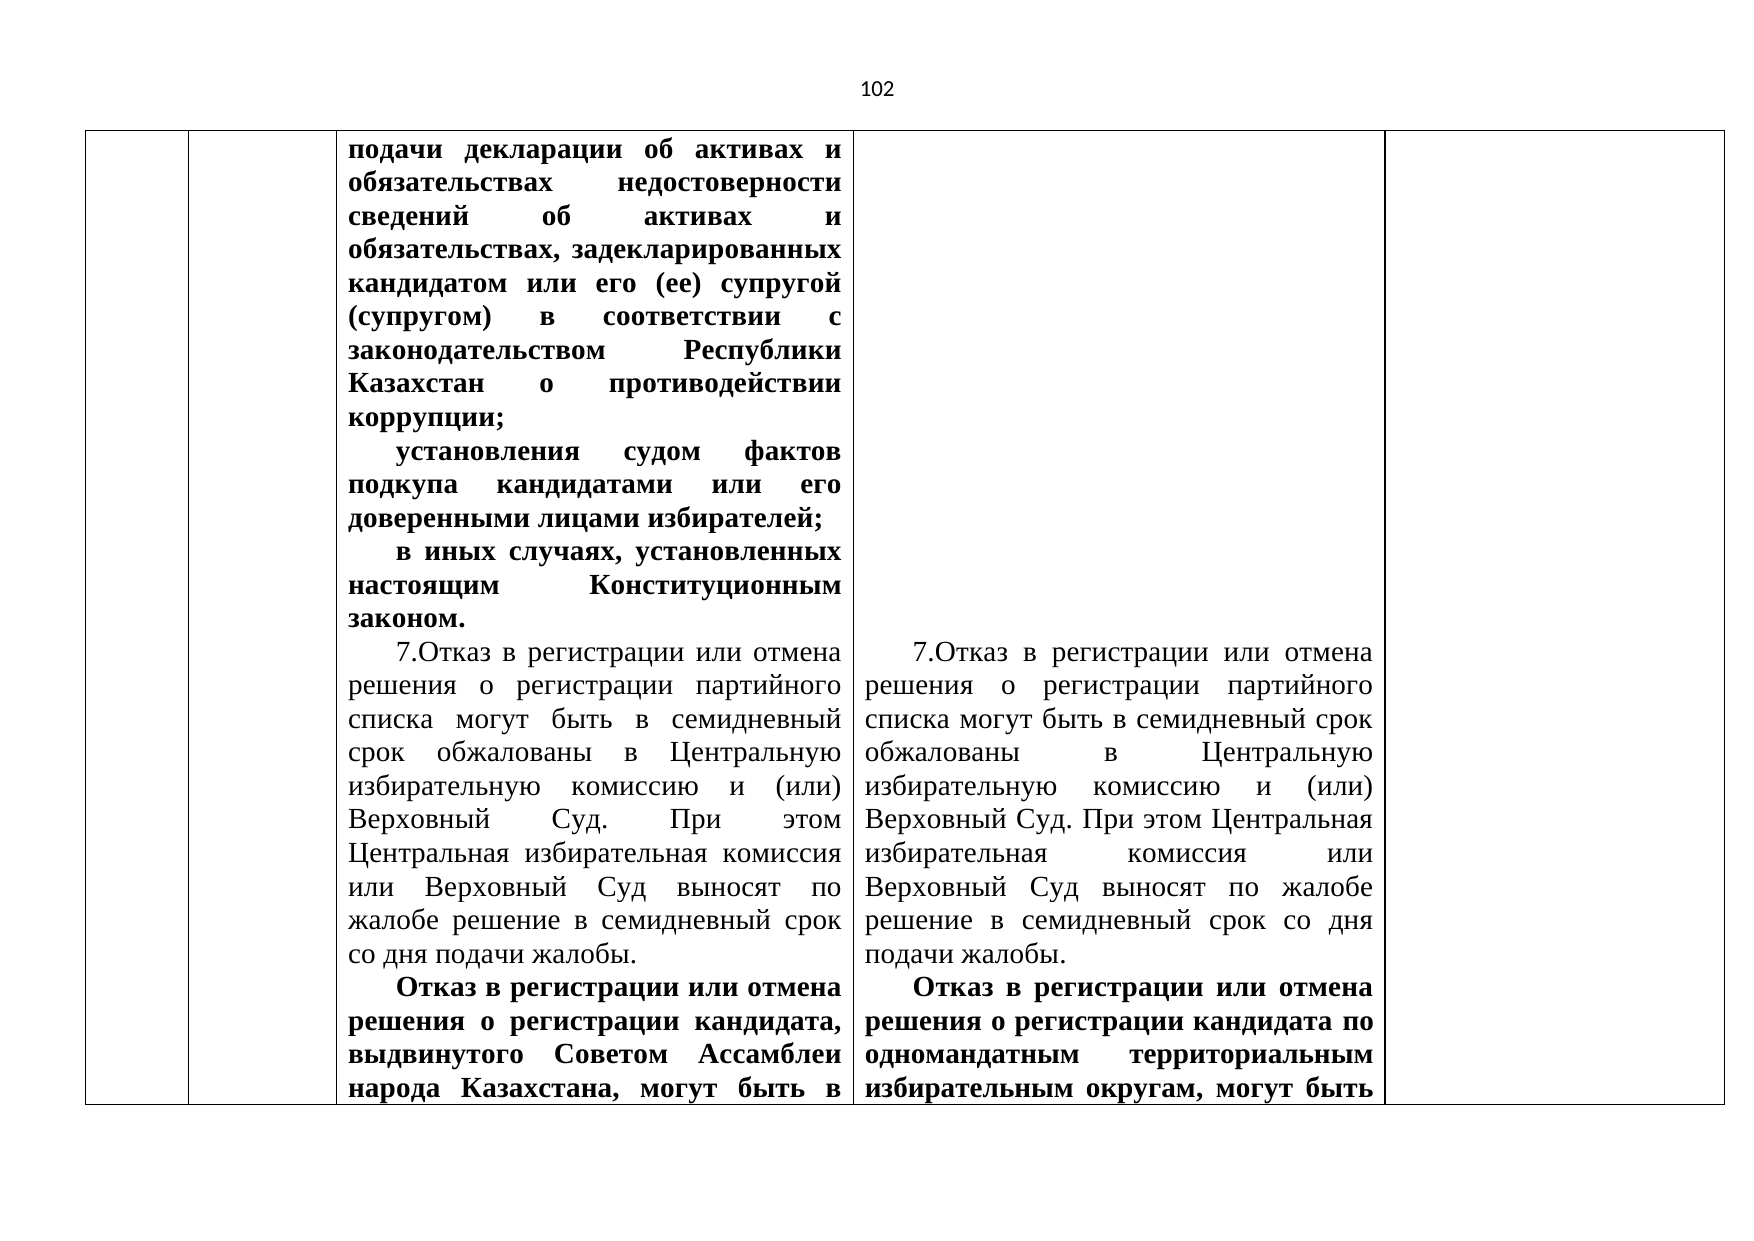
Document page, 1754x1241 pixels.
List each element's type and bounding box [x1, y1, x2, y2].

table_cell [854, 131, 1384, 1103]
table_cell [1386, 131, 1724, 1103]
table_cell [337, 131, 853, 1103]
table_cell [86, 131, 188, 1103]
table_cell [189, 131, 336, 1103]
